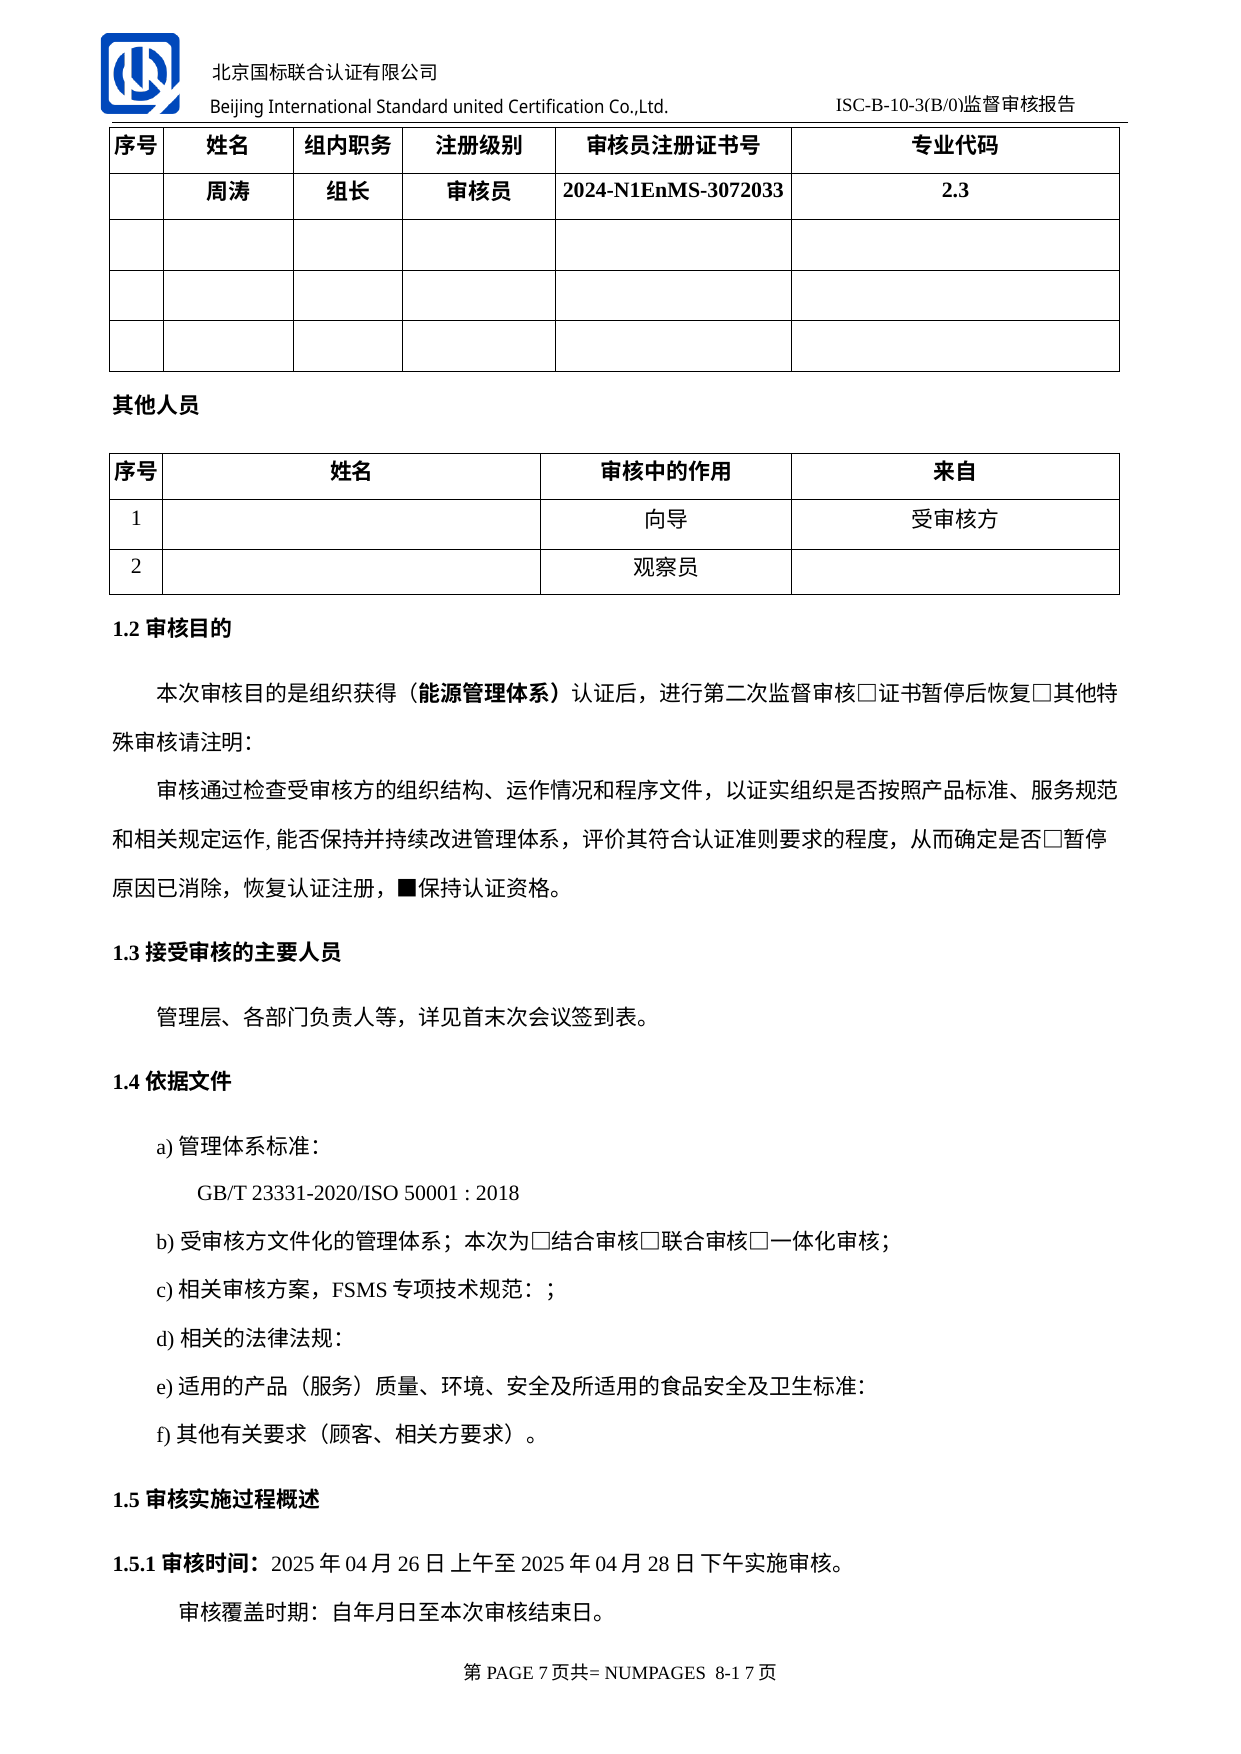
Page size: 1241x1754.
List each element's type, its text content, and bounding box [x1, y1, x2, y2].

table_header 序号 [110, 128, 163, 173]
table_cell 向导 [541, 500, 791, 549]
table_cell [164, 321, 293, 371]
table_cell [403, 271, 555, 320]
table_cell 周涛 [164, 174, 293, 219]
text 审核覆盖时期：自年月日至本次审核结束日。 [112, 1594, 1128, 1627]
table_cell [792, 271, 1119, 320]
table_cell [164, 220, 293, 269]
text 审核通过检查受审核方的组织结构、运作情况和程序文件，以证实组织是否按照产品标准、服务规范和相关规定运作, 能否保持并持续改进管理体系，评价其符合认证准则要求的程度，从而确定是否□暂停原因已消除，恢复认证注册，■保持认证资格。 [112, 773, 1128, 903]
table_header 专业代码 [792, 128, 1119, 173]
table_cell [110, 220, 163, 269]
table_cell [163, 550, 540, 594]
text 1.5 审核实施过程概述 [112, 1481, 1128, 1514]
table_cell 1 [110, 500, 162, 549]
table_cell [403, 321, 555, 371]
table_cell [556, 321, 791, 371]
table_header 注册级别 [403, 128, 555, 173]
text 1.4 依据文件 [112, 1064, 1128, 1096]
text d) 相关的法律法规： [112, 1320, 1128, 1353]
text 1.3 接受审核的主要人员 [112, 935, 1128, 967]
table_cell 2.3 [792, 174, 1119, 219]
table_header 姓名 [164, 128, 293, 173]
table_cell 组长 [294, 174, 402, 219]
table_cell [110, 321, 163, 371]
table_cell 2024-N1EnMS-3072033 [556, 174, 791, 219]
text 本次审核目的是组织获得（能源管理体系）认证后，进行第二次监督审核□证书暂停后恢复□其他特殊审核请注明： [112, 676, 1128, 757]
text f) 其他有关要求（顾客、相关方要求）。 [112, 1417, 1128, 1449]
table_cell [556, 220, 791, 269]
table_cell [110, 174, 163, 219]
table_cell [792, 321, 1119, 371]
table_cell [163, 500, 540, 549]
text 1.2 审核目的 [112, 611, 1128, 643]
table_cell [294, 220, 402, 269]
table_header 组内职务 [294, 128, 402, 173]
text e) 适用的产品（服务）质量、环境、安全及所适用的食品安全及卫生标准： [112, 1368, 1128, 1401]
text 其他人员 [112, 388, 1128, 421]
picture [100, 33, 180, 114]
text 1.5.1 审核时间：2025年04月26日 上午至2025年04月28日 下午实施审核。 [112, 1546, 1128, 1578]
table_cell [403, 220, 555, 269]
table_cell 2 [110, 550, 162, 594]
table_cell [164, 271, 293, 320]
table_cell [294, 321, 402, 371]
table_cell [556, 271, 791, 320]
table_header 审核中的作用 [541, 454, 791, 499]
text c) 相关审核方案，FSMS专项技术规范：； [112, 1272, 1128, 1304]
table_cell 审核员 [403, 174, 555, 219]
text a) 管理体系标准： [112, 1128, 1128, 1161]
table_header 来自 [792, 454, 1119, 499]
table_cell [792, 220, 1119, 269]
table_cell [294, 271, 402, 320]
table_cell [792, 550, 1119, 594]
text 管理层、各部门负责人等，详见首末次会议签到表。 [112, 999, 1128, 1032]
table_cell 受审核方 [792, 500, 1119, 549]
text b) 受审核方文件化的管理体系；本次为□结合审核□联合审核□一体化审核； [112, 1223, 1128, 1256]
table_header GB/T 23331-2020/ISO 50001 : 2018 [142, 1177, 954, 1223]
table_header 姓名 [163, 454, 540, 499]
table_header 序号 [110, 454, 162, 499]
table_cell 观察员 [541, 550, 791, 594]
table_cell [110, 271, 163, 320]
table_header 审核员注册证书号 [556, 128, 791, 173]
